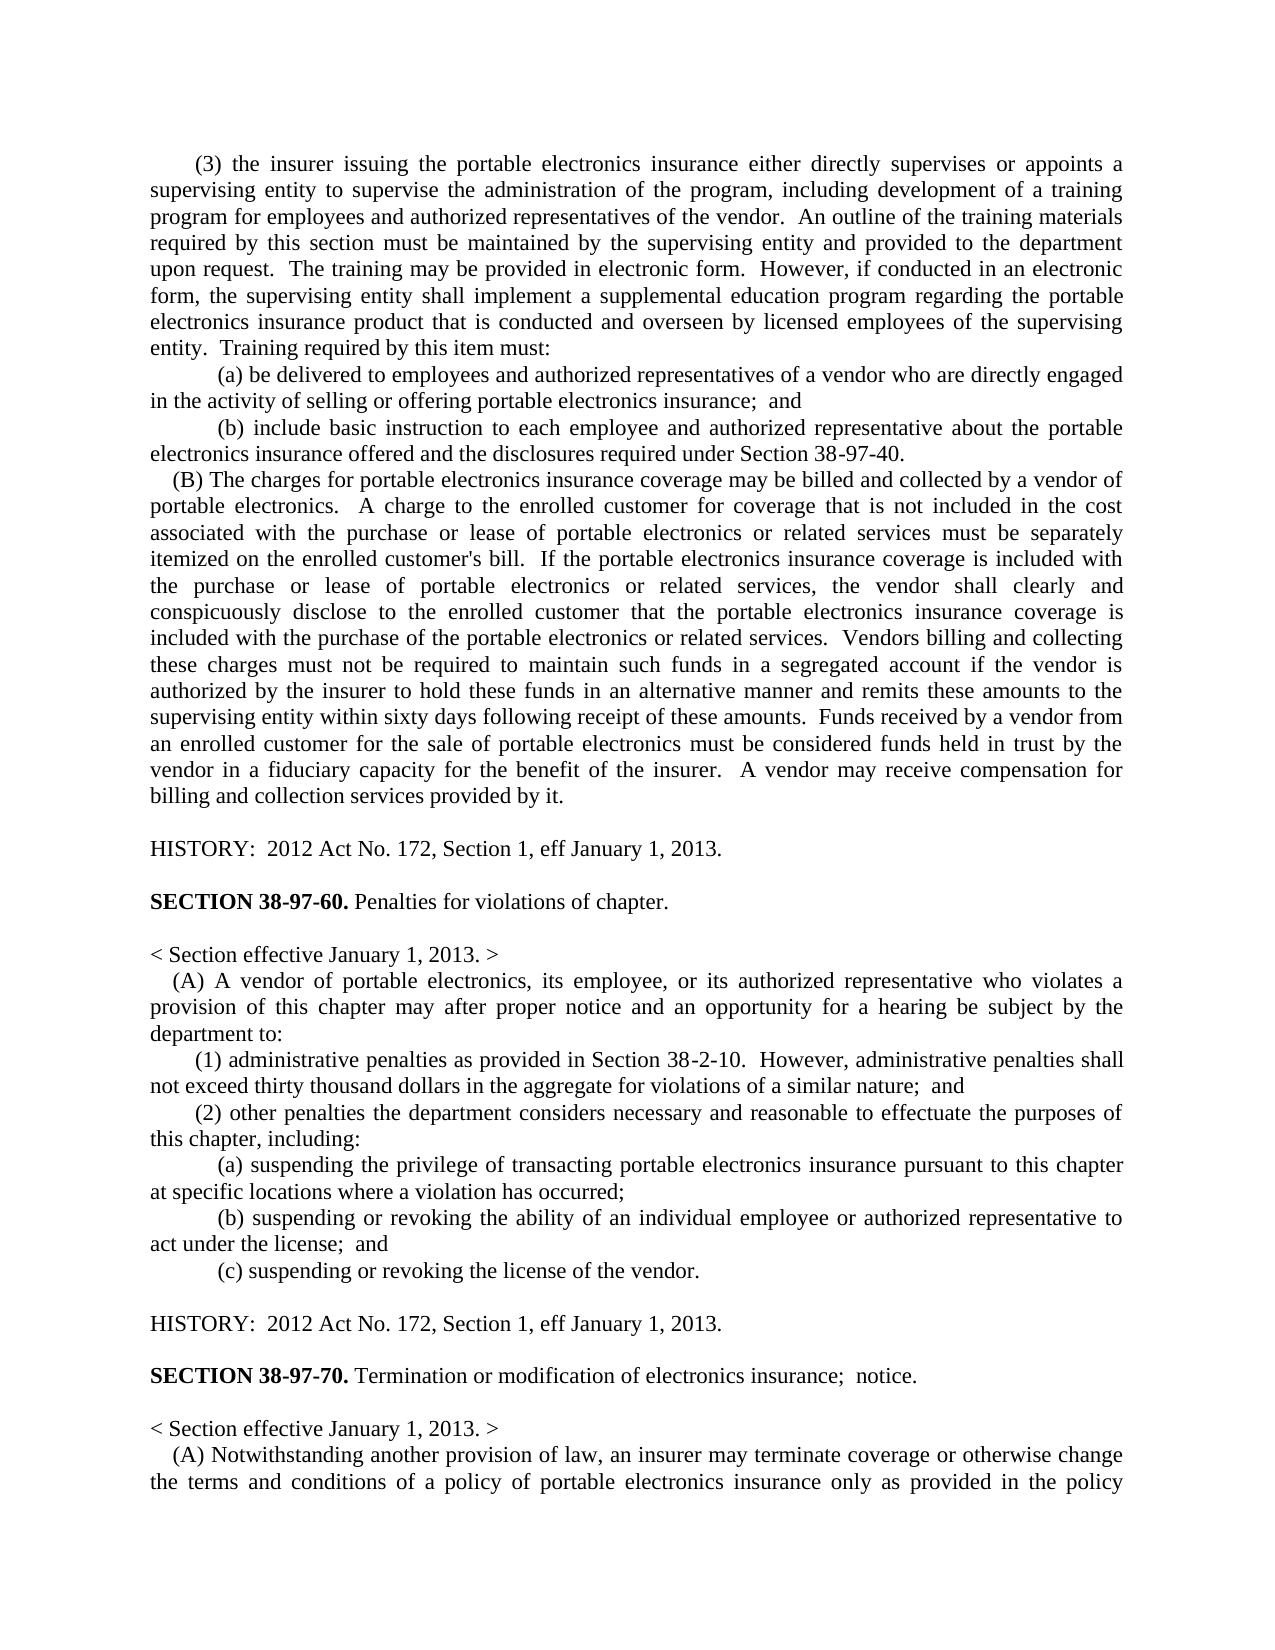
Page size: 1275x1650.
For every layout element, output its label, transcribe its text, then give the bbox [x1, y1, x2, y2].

text HISTORY: 2012 Act No. 172, Section 1, eff January 1, 2013. [150, 1309, 1125, 1336]
text (a) be delivered to employees and authorized representatives of a vendor who are directly engaged in the activity of selling or offering portable electronics insurance; and [150, 361, 1125, 413]
text (3) the insurer issuing the portable electronics insurance either directly supervises or appoints a supervising entity to supervise the administration of the program, including development of a training program for employees and authorized representatives of the vendor. An outline of the training materials required by this section must be maintained by the supervising entity and provided to the department upon request. The training may be provided in electronic form. However, if conducted in an electronic form, the supervising entity shall implement a supplemental education program regarding the portable electronics insurance product that is conducted and overseen by licensed employees of the supervising entity. Training required by this item must: [150, 150, 1125, 361]
text HISTORY: 2012 Act No. 172, Section 1, eff January 1, 2013. [150, 835, 1125, 862]
text (B) The charges for portable electronics insurance coverage may be billed and collected by a vendor of portable electronics. A charge to the enrolled customer for coverage that is not included in the cost associated with the purchase or lease of portable electronics or related services must be separately itemized on the enrolled customer's bill. If the portable electronics insurance coverage is included with the purchase or lease of portable electronics or related services, the vendor shall clearly and conspicuously disclose to the enrolled customer that the portable electronics insurance coverage is included with the purchase of the portable electronics or related services. Vendors billing and collecting these charges must not be required to maintain such funds in a segregated account if the vendor is authorized by the insurer to hold these funds in an alternative manner and remits these amounts to the supervising entity within sixty days following receipt of these amounts. Funds received by a vendor from an enrolled customer for the sale of portable electronics must be considered funds held in trust by the vendor in a fiduciary capacity for the benefit of the insurer. A vendor may receive compensation for billing and collection services provided by it. [150, 466, 1125, 809]
text (c) suspending or revoking the license of the vendor. [150, 1257, 1125, 1283]
text (b) include basic instruction to each employee and authorized representative about the portable electronics insurance offered and the disclosures required under Section 38-97-40. [150, 413, 1125, 466]
text SECTION 38-97-60. Penalties for violations of chapter. [150, 888, 1125, 914]
text (2) other penalties the department considers necessary and reasonable to effectuate the purposes of this chapter, including: [150, 1099, 1125, 1151]
text (a) suspending the privilege of transacting portable electronics insurance pursuant to this chapter at specific locations where a violation has occurred; [150, 1151, 1125, 1204]
text < Section effective January 1, 2013. > [150, 1415, 1125, 1441]
text (1) administrative penalties as provided in Section 38-2-10. However, administrative penalties shall not exceed thirty thousand dollars in the aggregate for violations of a similar nature; and [150, 1046, 1125, 1099]
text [150, 1441, 1125, 1494]
text SECTION 38-97-70. Termination or modification of electronics insurance; notice. [150, 1362, 1125, 1389]
text (b) suspending or revoking the ability of an individual employee or authorized representative to act under the license; and [150, 1204, 1125, 1257]
text (A) A vendor of portable electronics, its employee, or its authorized representative who violates a provision of this chapter may after proper notice and an opportunity for a hearing be subject by the department to: [150, 967, 1125, 1046]
text < Section effective January 1, 2013. > [150, 941, 1125, 967]
